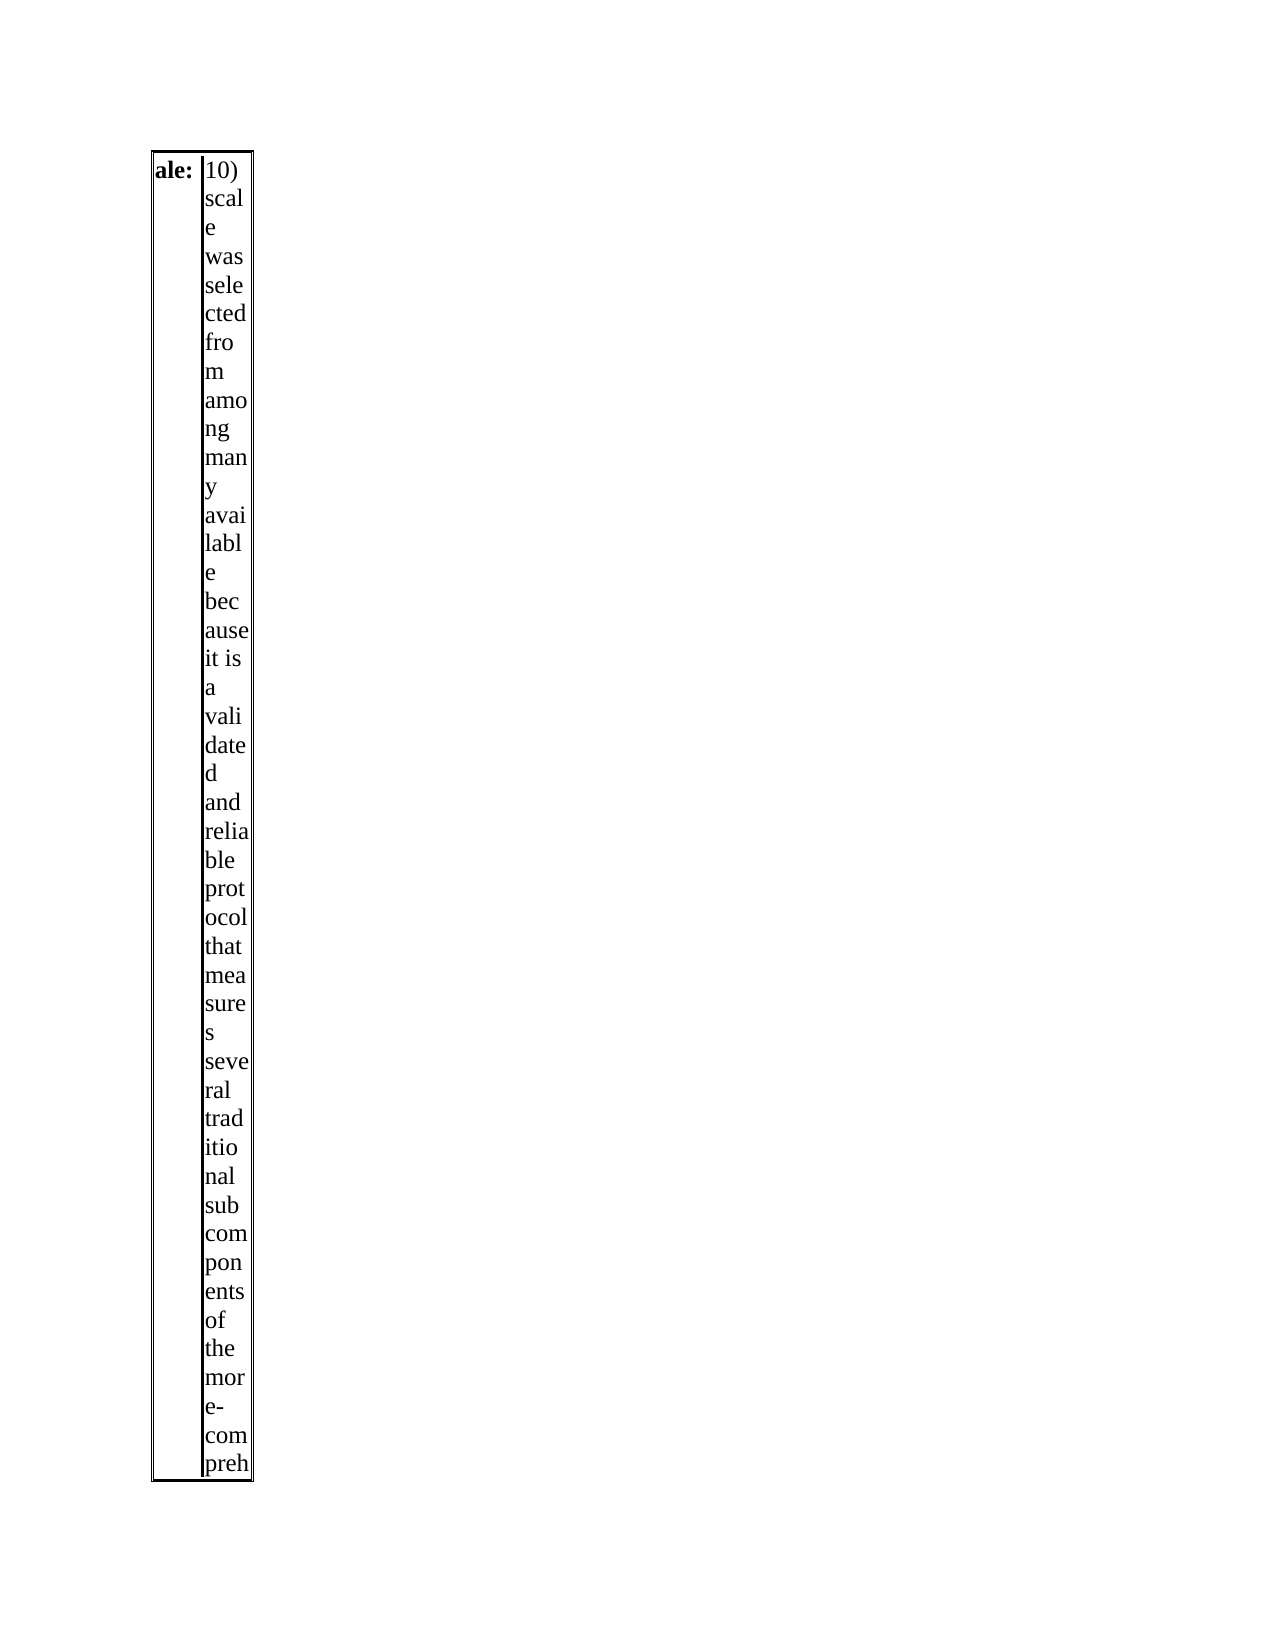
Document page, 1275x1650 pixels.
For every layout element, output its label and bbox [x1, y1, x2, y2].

table_cell [154, 153, 202, 1479]
table_cell [202, 153, 251, 1479]
